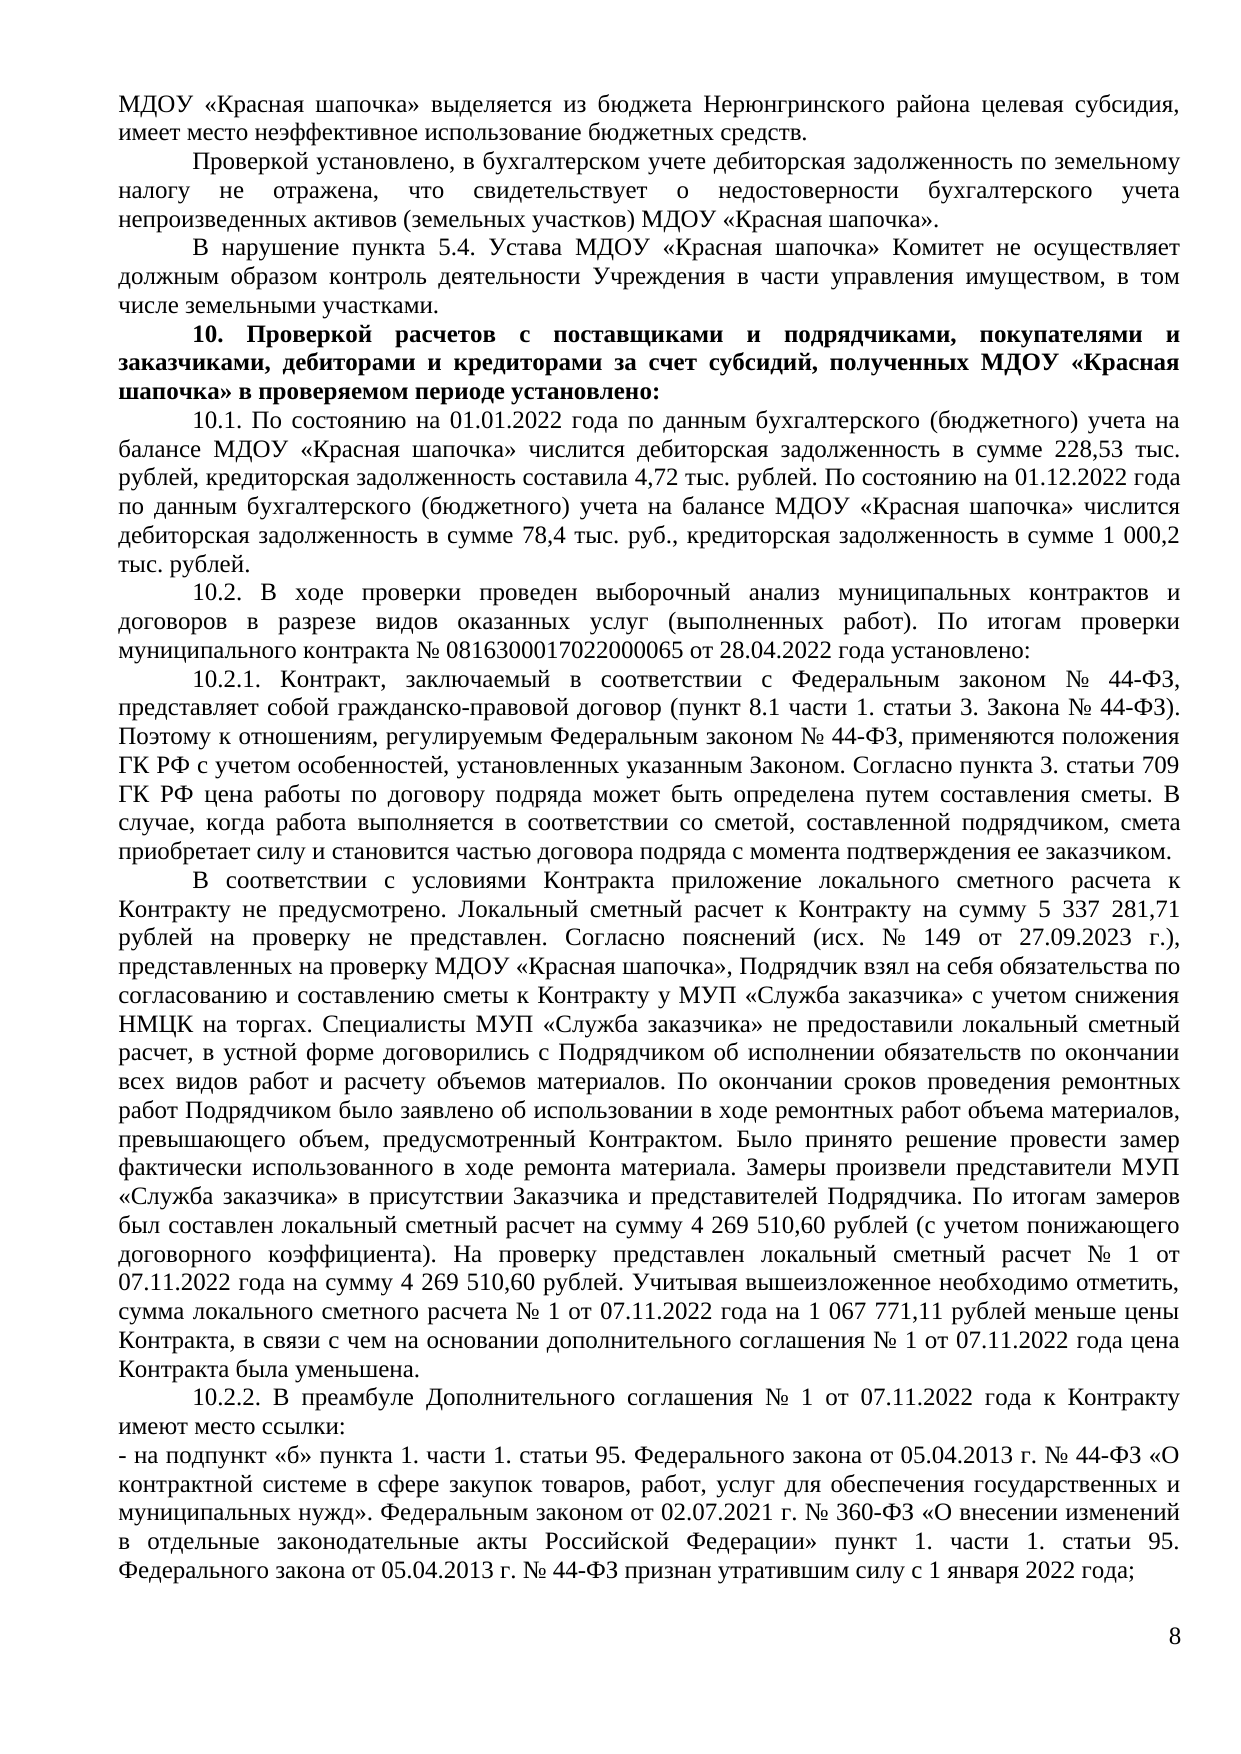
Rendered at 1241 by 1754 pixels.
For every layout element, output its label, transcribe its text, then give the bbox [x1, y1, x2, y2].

text 10.2.1. Контракт, заключаемый в соответствии с Федеральным законом № 44-ФЗ, представляет собой гражданско-правовой договор (пункт 8.1 части 1. статьи 3. Закона № 44-ФЗ). Поэтому к отношениям, регулируемым Федеральным законом № 44-ФЗ, применяются положения ГК РФ с учетом особенностей, установленных указанным Законом. Согласно пункта 3. статьи 709 ГК РФ цена работы по договору подряда может быть определена путем составления сметы. В случае, когда работа выполняется в соответствии со сметой, составленной подрядчиком, смета приобретает силу и становится частью договора подряда с момента подтверждения ее заказчиком. [118, 664, 1181, 865]
text В нарушение пункта 5.4. Устава МДОУ «Красная шапочка» Комитет не осуществляет должным образом контроль деятельности Учреждения в части управления имуществом, в том числе земельными участками. [118, 232, 1181, 319]
text 10.2. В ходе проверки проведен выборочный анализ муниципальных контрактов и договоров в разрезе видов оказанных услуг (выполненных работ). По итогам проверки муниципального контракта № 0816300017022000065 от 28.04.2022 года установлено: [118, 577, 1181, 664]
text Проверкой установлено, в бухгалтерском учете дебиторская задолженность по земельному налогу не отражена, что свидетельствует о недостоверности бухгалтерского учета непроизведенных активов (земельных участков) МДОУ «Красная шапочка». [118, 146, 1181, 232]
text - на подпункт «б» пункта 1. части 1. статьи 95. Федерального закона от 05.04.2013 г. № 44-ФЗ «О контрактной системе в сфере закупок товаров, работ, услуг для обеспечения государственных и муниципальных нужд». Федеральным законом от 02.07.2021 г. № 360-ФЗ «О внесении изменений в отдельные законодательные акты Российской Федерации» пункт 1. части 1. статьи 95. Федерального закона от 05.04.2013 г. № 44-ФЗ признан утратившим силу с 1 января 2022 года; [118, 1440, 1181, 1584]
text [118, 89, 1181, 146]
text В соответствии с условиями Контракта приложение локального сметного расчета к Контракту не предусмотрено. Локальный сметный расчет к Контракту на сумму 5 337 281,71 рублей на проверку не представлен. Согласно пояснений (исх. № 149 от 27.09.2023 г.), представленных на проверку МДОУ «Красная шапочка», Подрядчик взял на себя обязательства по согласованию и составлению сметы к Контракту у МУП «Служба заказчика» с учетом снижения НМЦК на торгах. Специалисты МУП «Служба заказчика» не предоставили локальный сметный расчет, в устной форме договорились с Подрядчиком об исполнении обязательств по окончании всех видов работ и расчету объемов материалов. По окончании сроков проведения ремонтных работ Подрядчиком было заявлено об использовании в ходе ремонтных работ объема материалов, превышающего объем, предусмотренный Контрактом. Было принято решение провести замер фактически использованного в ходе ремонта материала. Замеры произвели представители МУП «Служба заказчика» в присутствии Заказчика и представителей Подрядчика. По итогам замеров был составлен локальный сметный расчет на сумму 4 269 510,60 рублей (с учетом понижающего договорного коэффициента). На проверку представлен локальный сметный расчет № 1 от 07.11.2022 года на сумму 4 269 510,60 рублей. Учитывая вышеизложенное необходимо отметить, сумма локального сметного расчета № 1 от 07.11.2022 года на 1 067 771,11 рублей меньше цены Контракта, в связи с чем на основании дополнительного соглашения № 1 от 07.11.2022 года цена Контракта была уменьшена. [118, 865, 1181, 1382]
text 10. Проверкой расчетов с поставщиками и подрядчиками, покупателями и заказчиками, дебиторами и кредиторами за счет субсидий, полученных МДОУ «Красная шапочка» в проверяемом периоде установлено: [118, 319, 1181, 405]
text 10.1. По состоянию на 01.01.2022 года по данным бухгалтерского (бюджетного) учета на балансе МДОУ «Красная шапочка» числится дебиторская задолженность в сумме 228,53 тыс. рублей, кредиторская задолженность составила 4,72 тыс. рублей. По состоянию на 01.12.2022 года по данным бухгалтерского (бюджетного) учета на балансе МДОУ «Красная шапочка» числится дебиторская задолженность в сумме 78,4 тыс. руб., кредиторская задолженность в сумме 1 000,2 тыс. рублей. [118, 405, 1181, 577]
text 10.2.2. В преамбуле Дополнительного соглашения № 1 от 07.11.2022 года к Контракту имеют место ссылки: [118, 1382, 1181, 1440]
